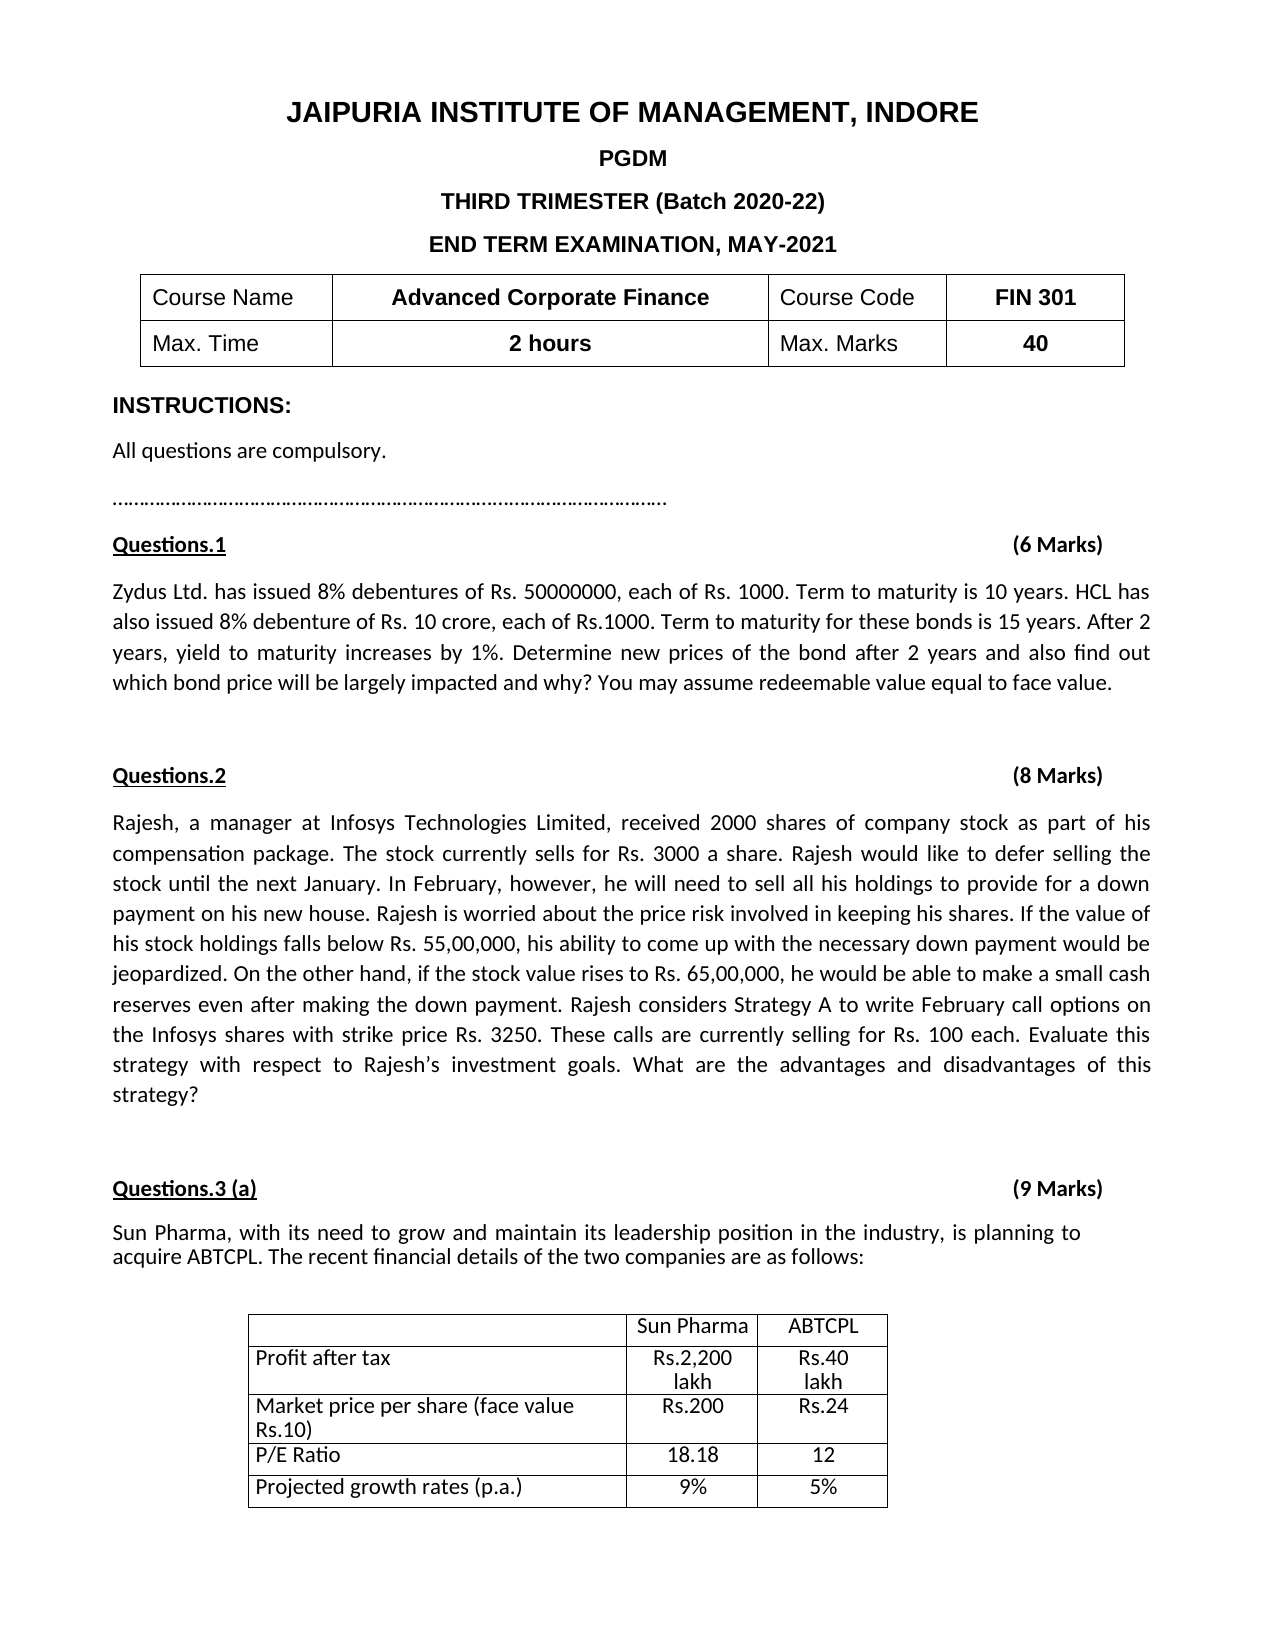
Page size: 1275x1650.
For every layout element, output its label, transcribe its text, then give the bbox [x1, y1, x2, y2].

text JAIPURIA INSTITUTE OF MANAGEMENT, INDORE [112, 94, 1153, 128]
text END TERM EXAMINATION, MAY-2021 [112, 231, 1153, 257]
table_cell Market price per share (face value Rs.10) [249, 1395, 626, 1442]
table_cell Profit after tax [249, 1347, 626, 1394]
table_cell 5% [758, 1476, 887, 1507]
text Questions.3 (a) (9 Marks) [112, 1174, 1153, 1202]
table_cell 18.18 [627, 1444, 757, 1475]
table_cell 2 hours [333, 321, 768, 366]
text THIRD TRIMESTER (Batch 2020-22) [112, 188, 1153, 214]
text Rajesh, a manager at Infosys Technologies Limited, received 2000 shares of company stock as part of his compensation package. The stock currently sells for Rs. 3000 a share. Rajesh would like to defer selling the stock until the next January. In February, however, he will need to sell all his holdings to provide for a down payment on his new house. Rajesh is worried about the price risk involved in keeping his shares. If the value of his stock holdings falls below Rs. 55,00,000, his ability to come up with the necessary down payment would be jeopardized. On the other hand, if the stock value rises to Rs. 65,00,000, he would be able to make a small cash reserves even after making the down payment. Rajesh considers Strategy A to write February call options on the Infosys shares with strike price Rs. 3250. These calls are currently selling for Rs. 100 each. Evaluate this strategy with respect to Rajesh’s investment goals. What are the advantages and disadvantages of this strategy? [112, 808, 1153, 1108]
text PGDM [112, 145, 1153, 171]
table_header Advanced Corporate Finance [333, 275, 768, 320]
text Questions.2 (8 Marks) [112, 762, 1153, 790]
table_cell Rs.2,200 lakh [627, 1347, 757, 1394]
table_cell Max. Marks [769, 321, 946, 366]
table_cell Rs.200 [627, 1395, 757, 1442]
text INSTRUCTIONS: [112, 392, 1153, 418]
text Sun Pharma, with its need to grow and maintain its leadership position in the industry, is planning to acquire ABTCPL. The recent financial details of the two companies are as follows: [112, 1221, 1083, 1270]
text All questions are compulsory. [112, 437, 1153, 465]
table_cell Max. Time [141, 321, 332, 366]
table_cell Rs.24 [758, 1395, 887, 1442]
table_header Sun Pharma [627, 1315, 757, 1346]
table_cell Projected growth rates (p.a.) [249, 1476, 626, 1507]
table_header Course Name [141, 275, 332, 320]
table_cell 12 [758, 1444, 887, 1475]
table_cell P/E Ratio [249, 1444, 626, 1475]
text ………………………………………………………………...………………………… [112, 483, 1153, 512]
table_header FIN 301 [947, 275, 1124, 320]
table_header [249, 1315, 626, 1346]
table_cell 9% [627, 1476, 757, 1507]
table_cell Rs.40 lakh [758, 1347, 887, 1394]
table_cell 40 [947, 321, 1124, 366]
table_header ABTCPL [758, 1315, 887, 1346]
table_header Course Code [769, 275, 946, 320]
text Questions.1 (6 Marks) [112, 530, 1153, 558]
text Zydus Ltd. has issued 8% debentures of Rs. 50000000, each of Rs. 1000. Term to maturity is 10 years. HCL has also issued 8% debenture of Rs. 10 crore, each of Rs.1000. Term to maturity for these bonds is 15 years. After 2 years, yield to maturity increases by 1%. Determine new prices of the bond after 2 years and also find out which bond price will be largely impacted and why? You may assume redeemable value equal to face value. [112, 577, 1153, 696]
